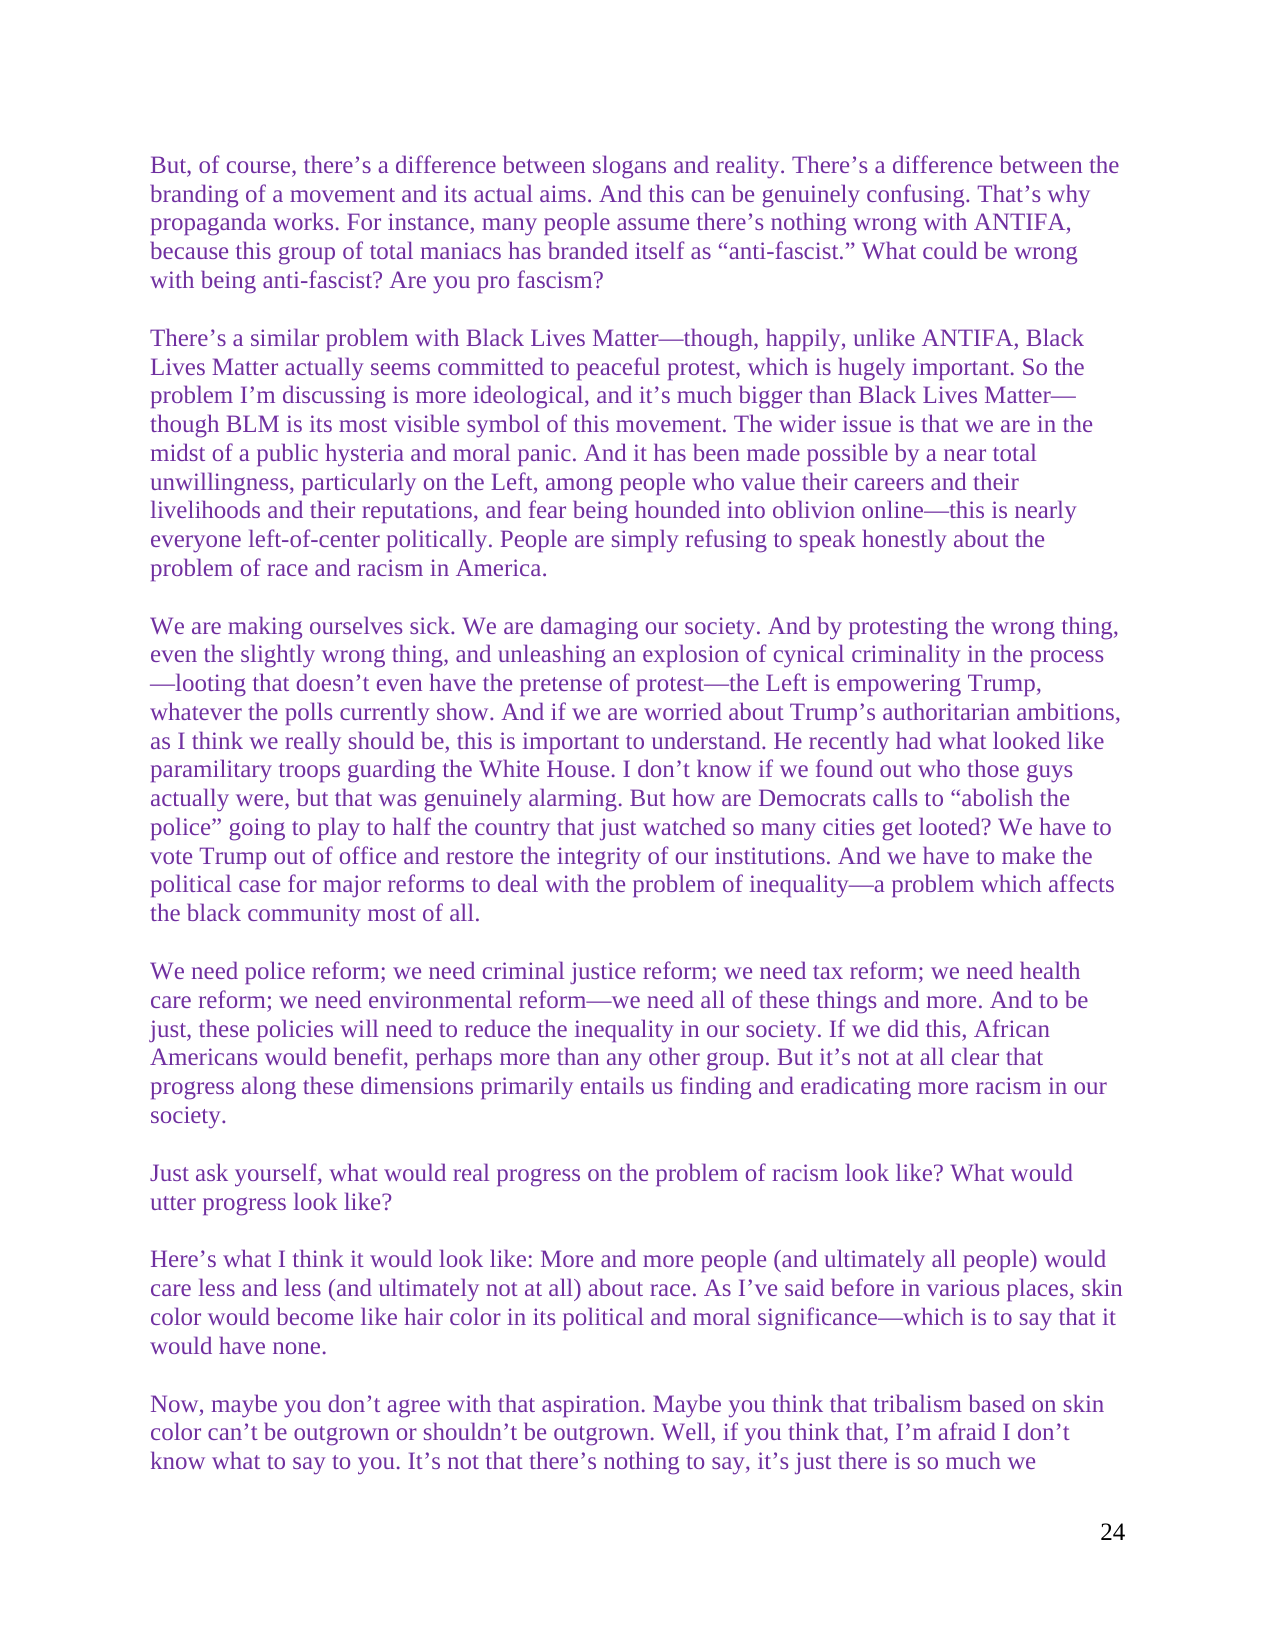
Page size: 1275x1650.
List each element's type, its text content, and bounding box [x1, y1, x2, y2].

text But, of course, there’s a difference between slogans and reality. There’s a difference between the branding of a movement and its actual aims. And this can be genuinely confusing. That’s why propaganda works. For instance, many people assume there’s nothing wrong with ANTIFA, because this group of total maniacs has branded itself as “anti-fascist.” What could be wrong with being anti-fascist? Are you pro fascism? [150, 150, 1125, 294]
text We are making ourselves sick. We are damaging our society. And by protesting the wrong thing, even the slightly wrong thing, and unleashing an explosion of cynical criminality in the process—looting that doesn’t even have the pretense of protest—the Left is empowering Trump, whatever the polls currently show. And if we are worried about Trump’s authoritarian ambitions, as I think we really should be, this is important to understand. He recently had what looked like paramilitary troops guarding the White House. I don’t know if we found out who those guys actually were, but that was genuinely alarming. But how are Democrats calls to “abolish the police” going to play to half the country that just watched so many cities get looted? We have to vote Trump out of office and restore the integrity of our institutions. And we have to make the political case for major reforms to deal with the problem of inequality—a problem which affects the black community most of all. [150, 611, 1125, 927]
text Here’s what I think it would look like: More and more people (and ultimately all people) would care less and less (and ultimately not at all) about race. As I’ve said before in various places, skin color would become like hair color in its political and moral significance—which is to say that it would have none. [150, 1244, 1125, 1359]
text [150, 1389, 1125, 1475]
text There’s a similar problem with Black Lives Matter—though, happily, unlike ANTIFA, Black Lives Matter actually seems committed to peaceful protest, which is hugely important. So the problem I’m discussing is more ideological, and it’s much bigger than Black Lives Matter—though BLM is its most visible symbol of this movement. The wider issue is that we are in the midst of a public hysteria and moral panic. And it has been made possible by a near total unwillingness, particularly on the Left, among people who value their careers and their livelihoods and their reputations, and fear being hounded into oblivion online—this is nearly everyone left-of-center politically. People are simply refusing to speak honestly about the problem of race and racism in America. [150, 323, 1125, 582]
text Just ask yourself, what would real progress on the problem of racism look like? What would utter progress look like? [150, 1158, 1125, 1215]
text We need police reform; we need criminal justice reform; we need tax reform; we need health care reform; we need environmental reform—we need all of these things and more. And to be just, these policies will need to reduce the inequality in our society. If we did this, African Americans would benefit, perhaps more than any other group. But it’s not at all clear that progress along these dimensions primarily entails us finding and eradicating more racism in our society. [150, 956, 1125, 1129]
